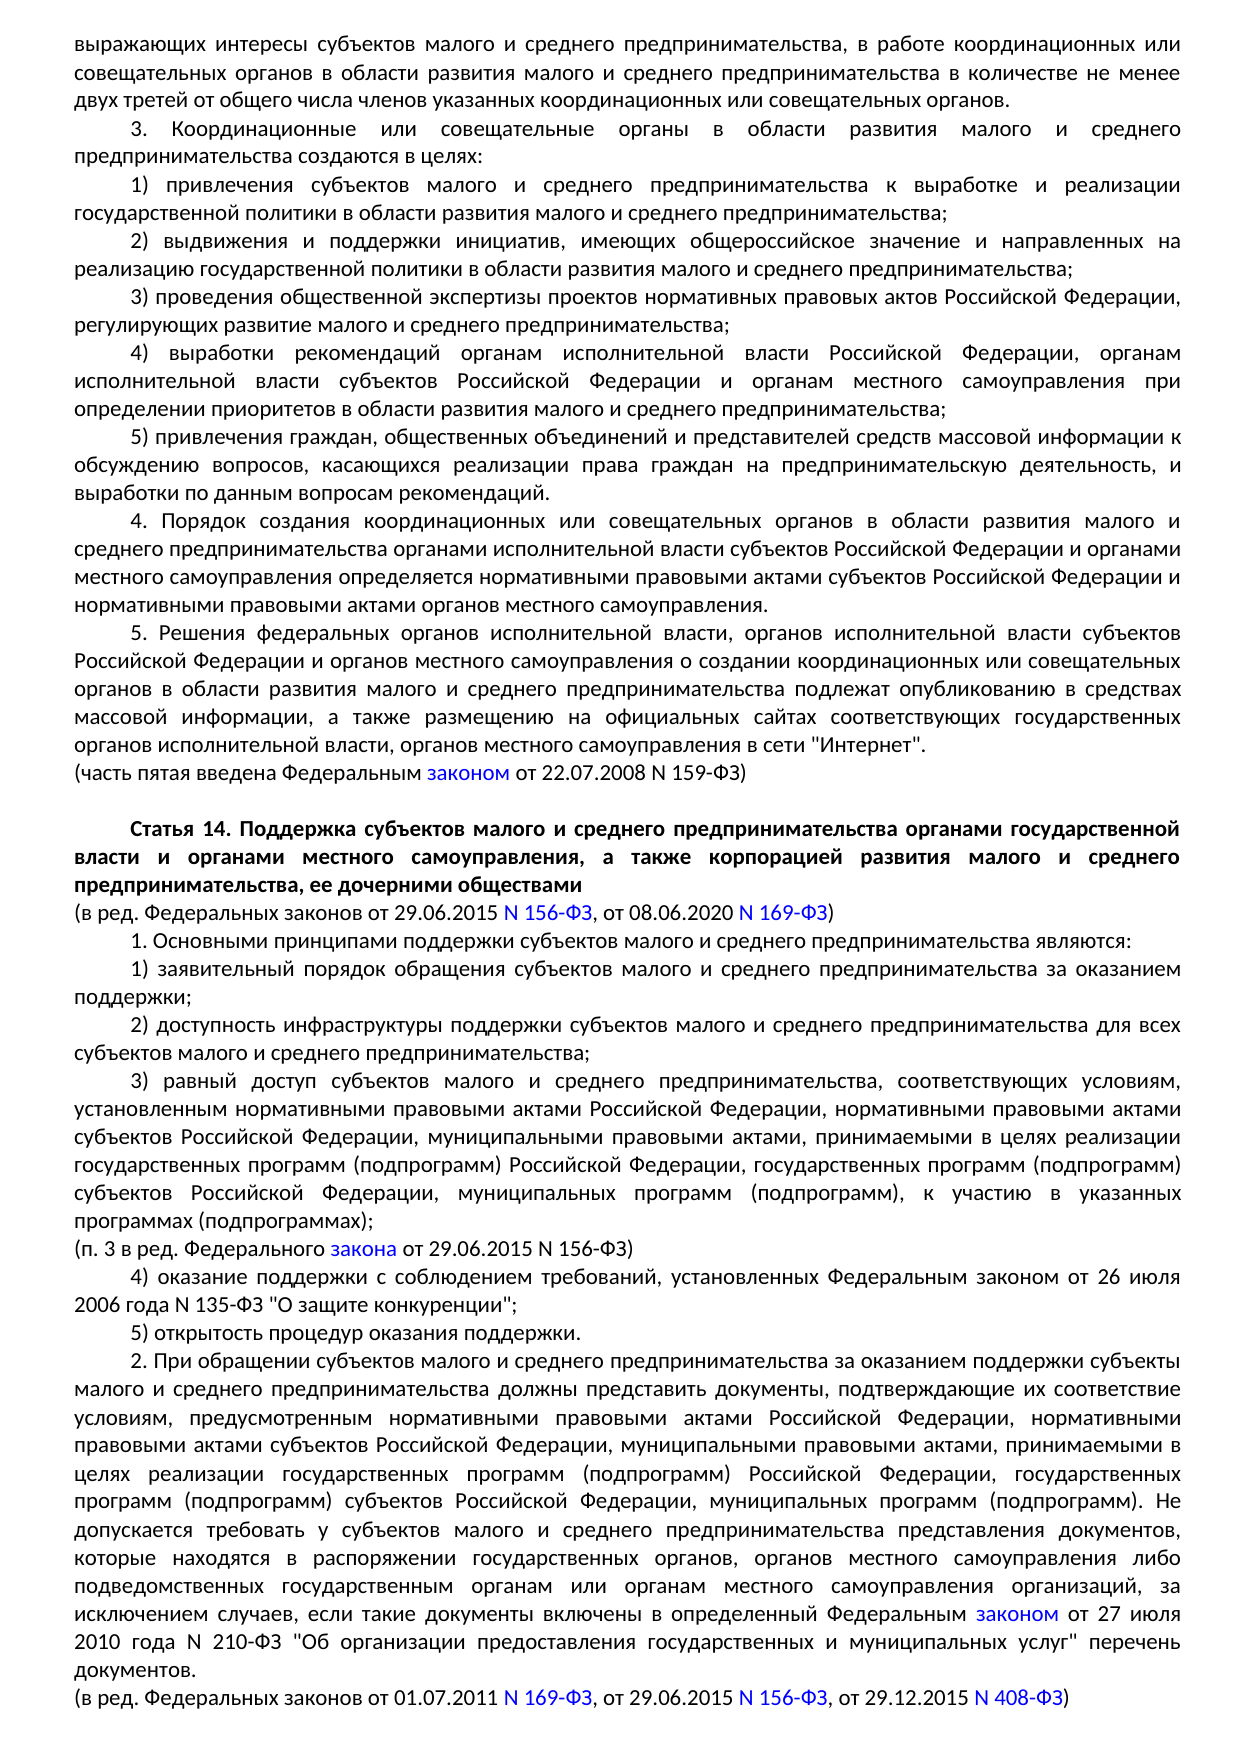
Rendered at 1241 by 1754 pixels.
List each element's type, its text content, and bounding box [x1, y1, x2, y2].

text 1) заявительный порядок обращения субъектов малого и среднего предпринимательства за оказанием поддержки; [74, 954, 1181, 1010]
text 3) равный доступ субъектов малого и среднего предпринимательства, соответствующих условиям, установленным нормативными правовыми актами Российской Федерации, нормативными правовыми актами субъектов Российской Федерации, муниципальными правовыми актами, принимаемыми в целях реализации государственных программ (подпрограмм) Российской Федерации, государственных программ (подпрограмм) субъектов Российской Федерации, муниципальных программ (подпрограмм), к участию в указанных программах (подпрограммах); [74, 1066, 1181, 1234]
text 2) доступность инфраструктуры поддержки субъектов малого и среднего предпринимательства для всех субъектов малого и среднего предпринимательства; [74, 1010, 1181, 1066]
title Статья 14. Поддержка субъектов малого и среднего предпринимательства органами государственной власти и органами местного самоуправления, а также корпорацией развития малого и среднего предпринимательства, ее дочерними обществами [74, 814, 1181, 898]
text 2. При обращении субъектов малого и среднего предпринимательства за оказанием поддержки субъекты малого и среднего предпринимательства должны представить документы, подтверждающие их соответствие условиям, предусмотренным нормативными правовыми актами Российской Федерации, нормативными правовыми актами субъектов Российской Федерации, муниципальными правовыми актами, принимаемыми в целях реализации государственных программ (подпрограмм) Российской Федерации, государственных программ (подпрограмм) субъектов Российской Федерации, муниципальных программ (подпрограмм). Не допускается требовать у субъектов малого и среднего предпринимательства представления документов, которые находятся в распоряжении государственных органов, органов местного самоуправления либо подведомственных государственным органам или органам местного самоуправления организаций, за исключением случаев, если такие документы включены в определенный Федеральным законом от 27 июля 2010 года N 210-ФЗ "Об организации предоставления государственных и муниципальных услуг" перечень документов. [74, 1347, 1181, 1683]
text 1. Основными принципами поддержки субъектов малого и среднего предпринимательства являются: [74, 926, 1181, 954]
text (в ред. Федеральных законов от 29.06.2015 N 156-ФЗ, от 08.06.2020 N 169-ФЗ) [74, 898, 1181, 926]
text 4. Порядок создания координационных или совещательных органов в области развития малого и среднего предпринимательства органами исполнительной власти субъектов Российской Федерации и органами местного самоуправления определяется нормативными правовыми актами субъектов Российской Федерации и нормативными правовыми актами органов местного самоуправления. [74, 506, 1181, 618]
text 3) проведения общественной экспертизы проектов нормативных правовых актов Российской Федерации, регулирующих развитие малого и среднего предпринимательства; [74, 282, 1181, 338]
text (часть пятая введена Федеральным законом от 22.07.2008 N 159-ФЗ) [74, 758, 1181, 786]
text 5) открытость процедур оказания поддержки. [74, 1318, 1181, 1347]
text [74, 29, 1181, 114]
text (п. 3 в ред. Федерального закона от 29.06.2015 N 156-ФЗ) [74, 1234, 1181, 1262]
text 5. Решения федеральных органов исполнительной власти, органов исполнительной власти субъектов Российской Федерации и органов местного самоуправления о создании координационных или совещательных органов в области развития малого и среднего предпринимательства подлежат опубликованию в средствах массовой информации, а также размещению на официальных сайтах соответствующих государственных органов исполнительной власти, органов местного самоуправления в сети "Интернет". [74, 618, 1181, 758]
text 2) выдвижения и поддержки инициатив, имеющих общероссийское значение и направленных на реализацию государственной политики в области развития малого и среднего предпринимательства; [74, 226, 1181, 282]
text (в ред. Федеральных законов от 01.07.2011 N 169-ФЗ, от 29.06.2015 N 156-ФЗ, от 29.12.2015 N 408-ФЗ) [74, 1683, 1181, 1711]
text 4) выработки рекомендаций органам исполнительной власти Российской Федерации, органам исполнительной власти субъектов Российской Федерации и органам местного самоуправления при определении приоритетов в области развития малого и среднего предпринимательства; [74, 338, 1181, 422]
text 5) привлечения граждан, общественных объединений и представителей средств массовой информации к обсуждению вопросов, касающихся реализации права граждан на предпринимательскую деятельность, и выработки по данным вопросам рекомендаций. [74, 422, 1181, 506]
text 1) привлечения субъектов малого и среднего предпринимательства к выработке и реализации государственной политики в области развития малого и среднего предпринимательства; [74, 170, 1181, 226]
text 4) оказание поддержки с соблюдением требований, установленных Федеральным законом от 26 июля 2006 года N 135-ФЗ "О защите конкуренции"; [74, 1262, 1181, 1318]
text 3. Координационные или совещательные органы в области развития малого и среднего предпринимательства создаются в целях: [74, 114, 1181, 170]
